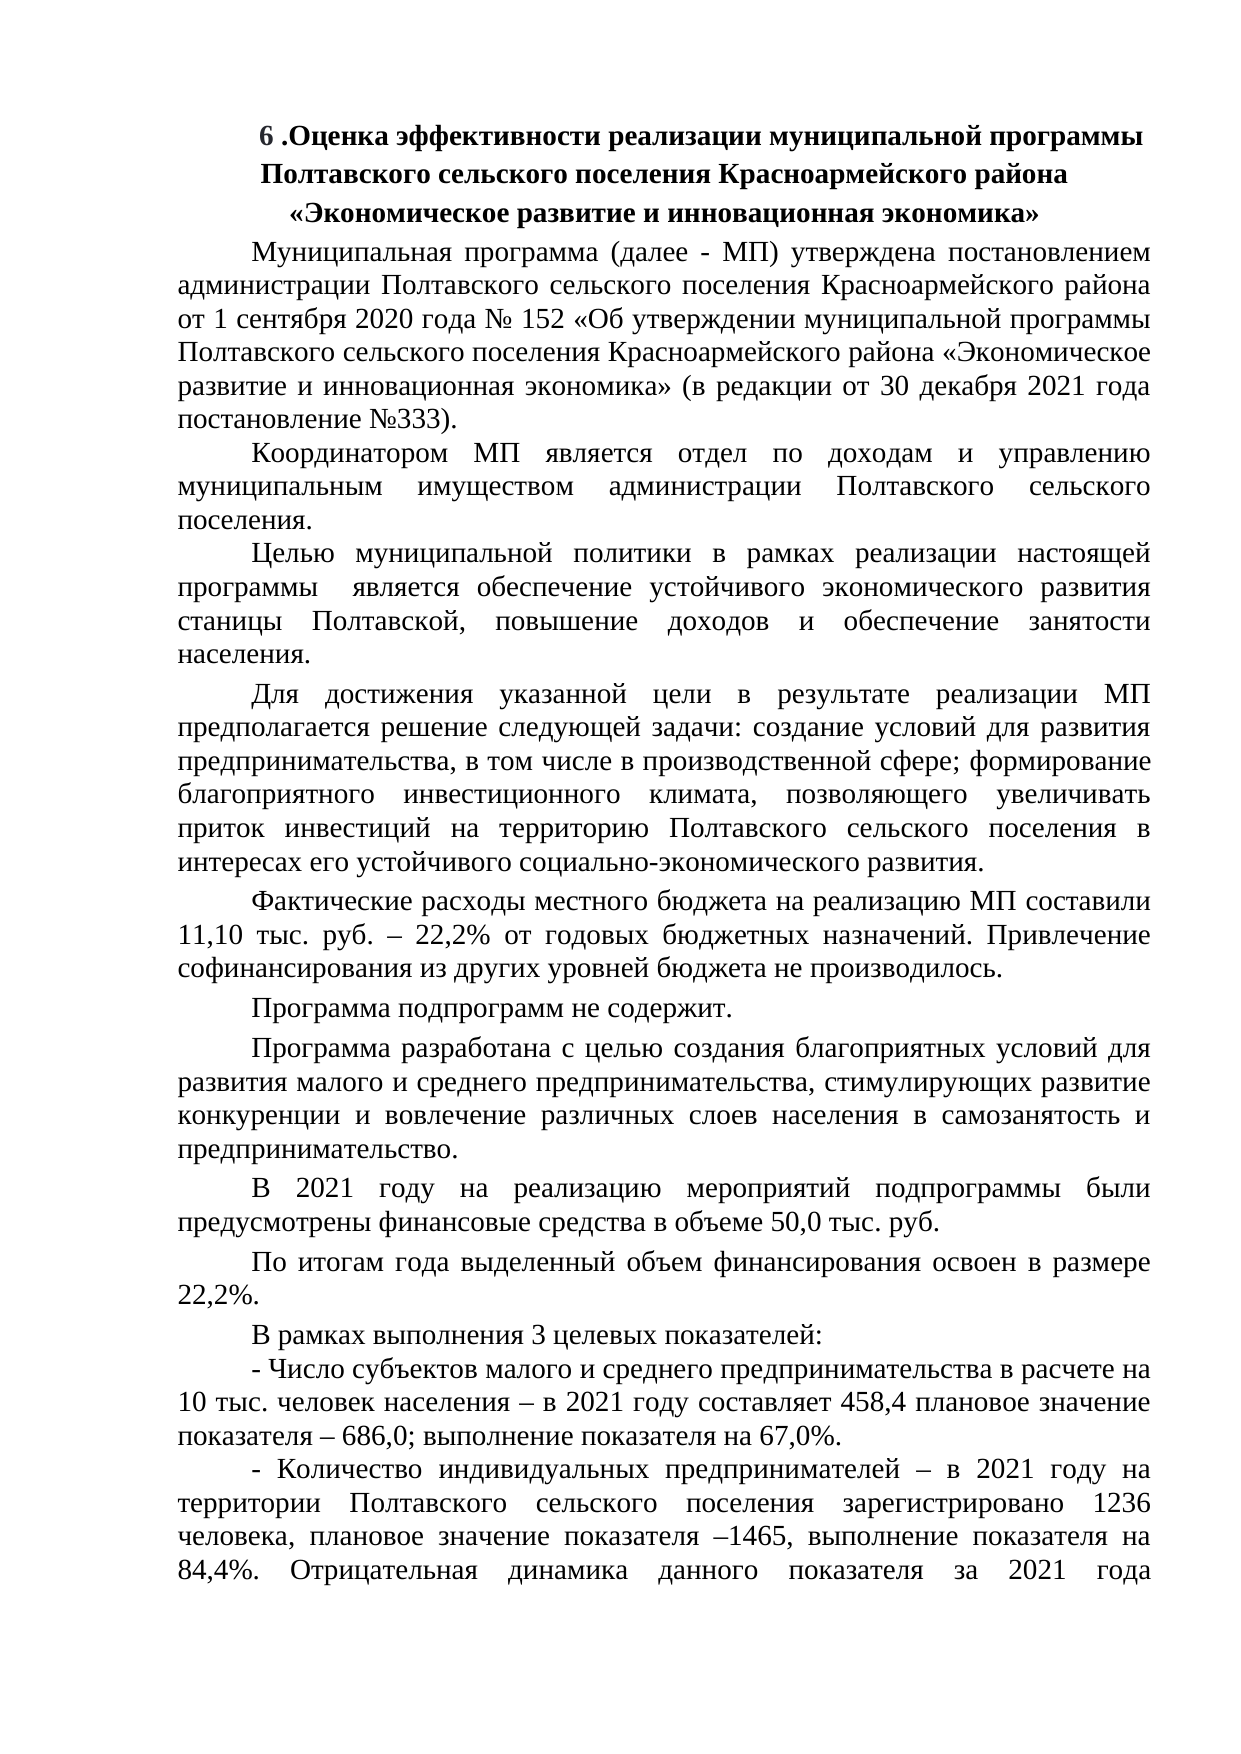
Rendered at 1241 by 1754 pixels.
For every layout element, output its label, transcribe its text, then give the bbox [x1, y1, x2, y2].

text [177, 1451, 1152, 1586]
text Целью муниципальной политики в рамках реализации настоящей программы является обеспечение устойчивого экономического развития станицы Полтавской, повышение доходов и обеспечение занятости населения. [177, 536, 1152, 670]
text Фактические расходы местного бюджета на реализацию МП составили 11,10 тыс. руб. – 22,2% от годовых бюджетных назначений. Привлечение софинансирования из других уровней бюджета не производилось. [177, 883, 1152, 984]
text Для достижения указанной цели в результате реализации МП предполагается решение следующей задачи: создание условий для развития предпринимательства, в том числе в производственной сфере; формирование благоприятного инвестиционного климата, позволяющего увеличивать приток инвестиций на территорию Полтавского сельского поселения в интересах его устойчивого социально-экономического развития. [177, 676, 1152, 877]
text Программа подпрограмм не содержит. [177, 990, 1152, 1024]
text По итогам года выделенный объем финансирования освоен в размере 22,2%. [177, 1244, 1152, 1311]
text Муниципальная программа (далее - МП) утверждена постановлением администрации Полтавского сельского поселения Красноармейского района от 1 сентября 2020 года № 152 «Об утверждении муниципальной программы Полтавского сельского поселения Красноармейского района «Экономическое развитие и инновационная экономика» (в редакции от 30 декабря 2021 года постановление №333). [177, 234, 1152, 435]
text В рамках выполнения 3 целевых показателей: [177, 1317, 1152, 1351]
text Координатором МП является отдел по доходам и управлению муниципальным имуществом администрации Полтавского сельского поселения. [177, 435, 1152, 536]
text - Число субъектов малого и среднего предпринимательства в расчете на 10 тыс. человек населения – в 2021 году составляет 458,4 плановое значение показателя – 686,0; выполнение показателя на 67,0%. [177, 1351, 1152, 1451]
text В 2021 году на реализацию мероприятий подпрограммы были предусмотрены финансовые средства в объеме 50,0 тыс. руб. [177, 1171, 1152, 1238]
text 6 .Оценка эффективности реализации муниципальной программы Полтавского сельского поселения Красноармейского района «Экономическое развитие и инновационная экономика» [177, 118, 1152, 229]
text Программа разработана с целью создания благоприятных условий для развития малого и среднего предпринимательства, стимулирующих развитие конкуренции и вовлечение различных слоев населения в самозанятость и предпринимательство. [177, 1030, 1152, 1164]
